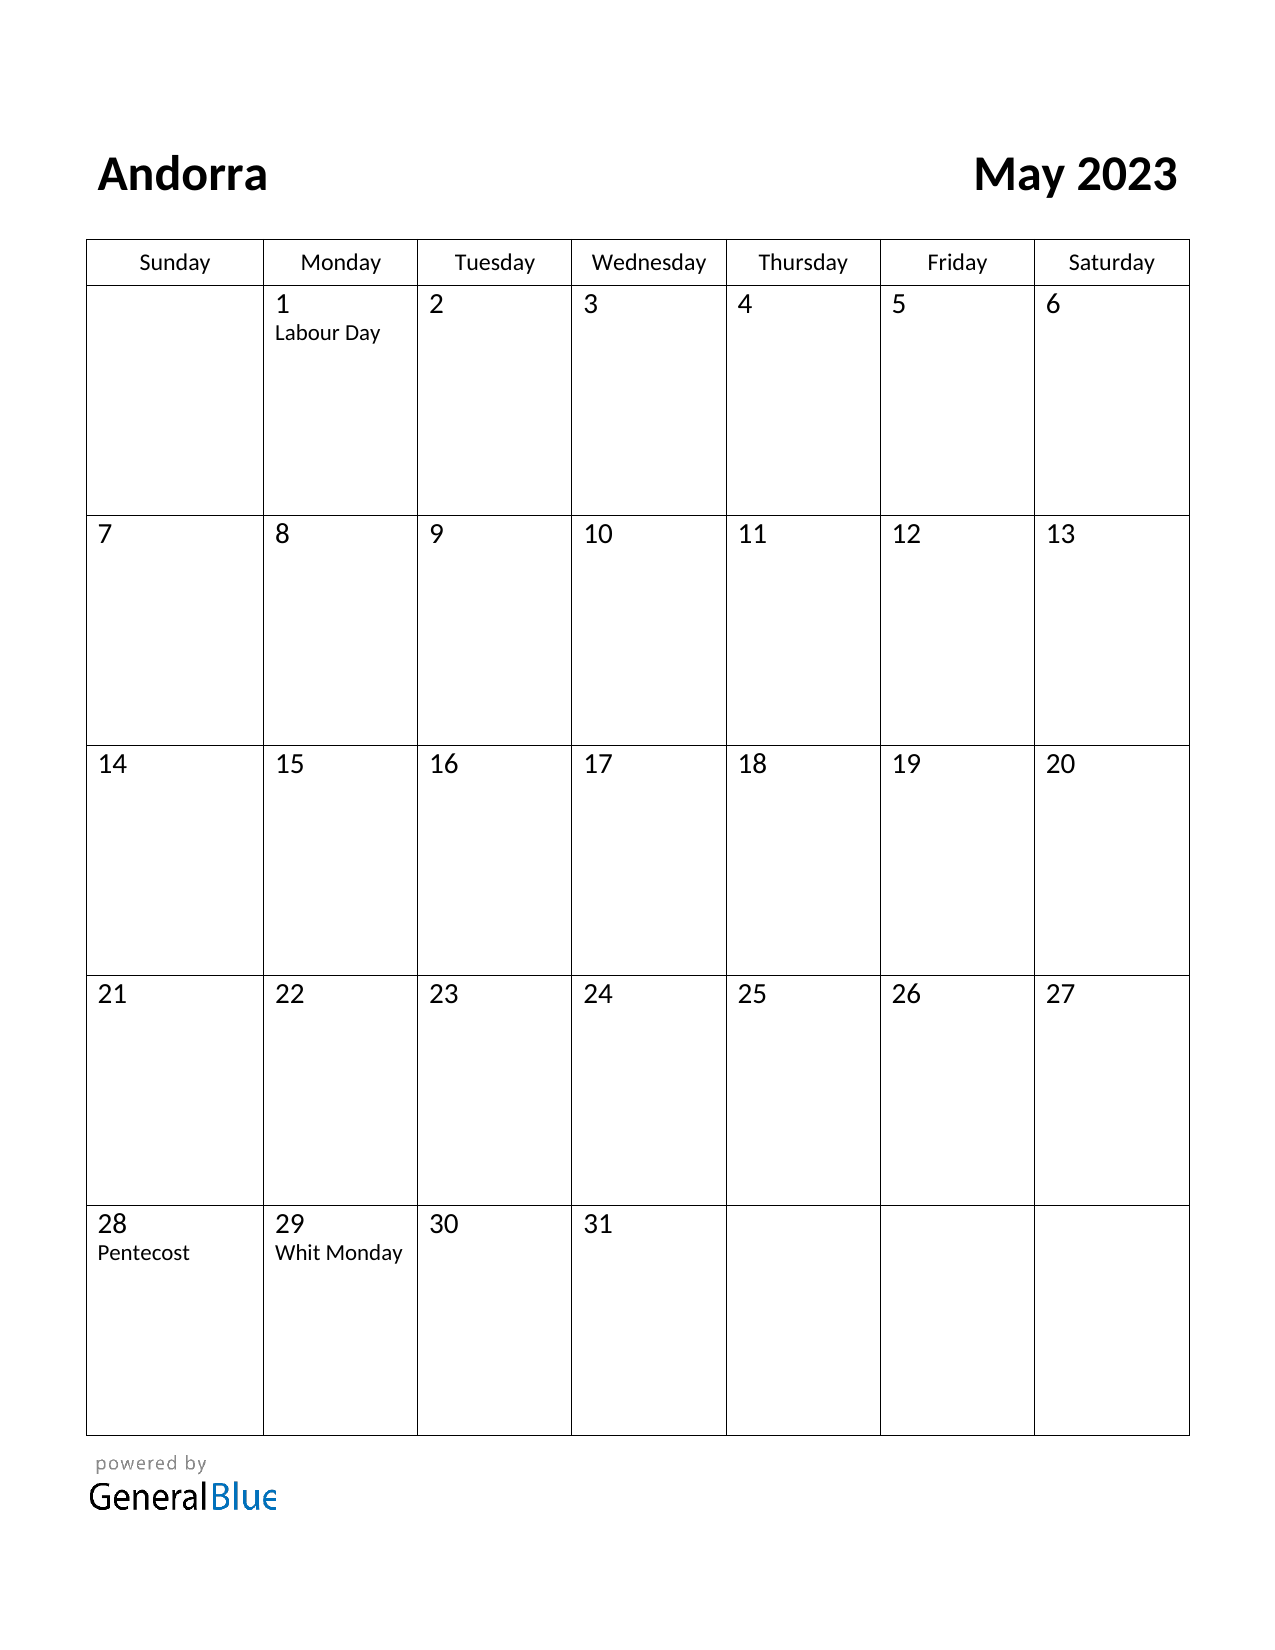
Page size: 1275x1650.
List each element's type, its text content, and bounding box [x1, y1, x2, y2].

table_cell 17 [572, 746, 726, 778]
table_cell 27 [1035, 976, 1189, 1008]
table_cell [87, 778, 263, 974]
table_cell 4 [727, 286, 880, 318]
table_cell 22 [264, 976, 417, 1008]
table_cell 10 [572, 516, 726, 548]
table_cell Whit Monday [264, 1238, 417, 1434]
table_cell 8 [264, 516, 417, 548]
table_cell [87, 318, 263, 514]
table_header Andorra [86, 105, 572, 239]
table_cell [418, 778, 571, 974]
table_cell [572, 548, 726, 744]
table_cell [572, 1238, 726, 1434]
table_cell [418, 318, 571, 514]
table_cell [1035, 548, 1189, 744]
table_cell [1035, 1238, 1189, 1434]
table_header May 2023 [572, 105, 1189, 239]
table_cell 2 [418, 286, 571, 318]
table_cell [1035, 1206, 1189, 1238]
table_cell [87, 1008, 263, 1204]
table_cell Tuesday [418, 240, 571, 284]
table_cell [418, 1238, 571, 1434]
table_cell [264, 778, 417, 974]
table_cell [881, 778, 1034, 974]
table_cell [1035, 318, 1189, 514]
table_cell [86, 1436, 1189, 1534]
table_cell 13 [1035, 516, 1189, 548]
table_cell 14 [87, 746, 263, 778]
table_cell 20 [1035, 746, 1189, 778]
table_cell [881, 1206, 1034, 1238]
table_cell [1035, 1008, 1189, 1204]
table_cell 6 [1035, 286, 1189, 318]
table_cell [572, 778, 726, 974]
table_cell [1035, 778, 1189, 974]
table_cell [572, 1008, 726, 1204]
table_cell 15 [264, 746, 417, 778]
table_cell [881, 1008, 1034, 1204]
table_cell 18 [727, 746, 880, 778]
table_cell 28 [87, 1206, 263, 1238]
table_cell 19 [881, 746, 1034, 778]
table_cell 30 [418, 1206, 571, 1238]
table_cell Saturday [1035, 240, 1189, 284]
table_cell Friday [881, 240, 1034, 284]
table_cell Wednesday [572, 240, 726, 284]
table_cell Sunday [87, 240, 263, 284]
table_cell [727, 318, 880, 514]
table_cell [572, 318, 726, 514]
table_cell [87, 286, 263, 318]
table_cell [881, 1238, 1034, 1434]
table_cell 7 [87, 516, 263, 548]
table_cell [727, 548, 880, 744]
table_cell 12 [881, 516, 1034, 548]
table_cell [727, 778, 880, 974]
table_cell 26 [881, 976, 1034, 1008]
table_cell Labour Day [264, 318, 417, 514]
table_cell 21 [87, 976, 263, 1008]
table_cell 29 [264, 1206, 417, 1238]
table_cell 23 [418, 976, 571, 1008]
table_cell [264, 1008, 417, 1204]
table_cell 9 [418, 516, 571, 548]
table_cell [727, 1238, 880, 1434]
table_cell [881, 318, 1034, 514]
picture [88, 1452, 276, 1515]
table_cell [727, 1008, 880, 1204]
table_cell 25 [727, 976, 880, 1008]
table_cell [418, 1008, 571, 1204]
table_cell 3 [572, 286, 726, 318]
table_cell Pentecost [87, 1238, 263, 1434]
table_cell 1 [264, 286, 417, 318]
table_cell [264, 548, 417, 744]
table_cell Thursday [727, 240, 880, 284]
table_cell 24 [572, 976, 726, 1008]
table_cell [727, 1206, 880, 1238]
table_cell Monday [264, 240, 417, 284]
table_cell [881, 548, 1034, 744]
table_cell [418, 548, 571, 744]
table_cell 11 [727, 516, 880, 548]
table_cell 5 [881, 286, 1034, 318]
table_cell 16 [418, 746, 571, 778]
table_cell [87, 548, 263, 744]
table_cell 31 [572, 1206, 726, 1238]
